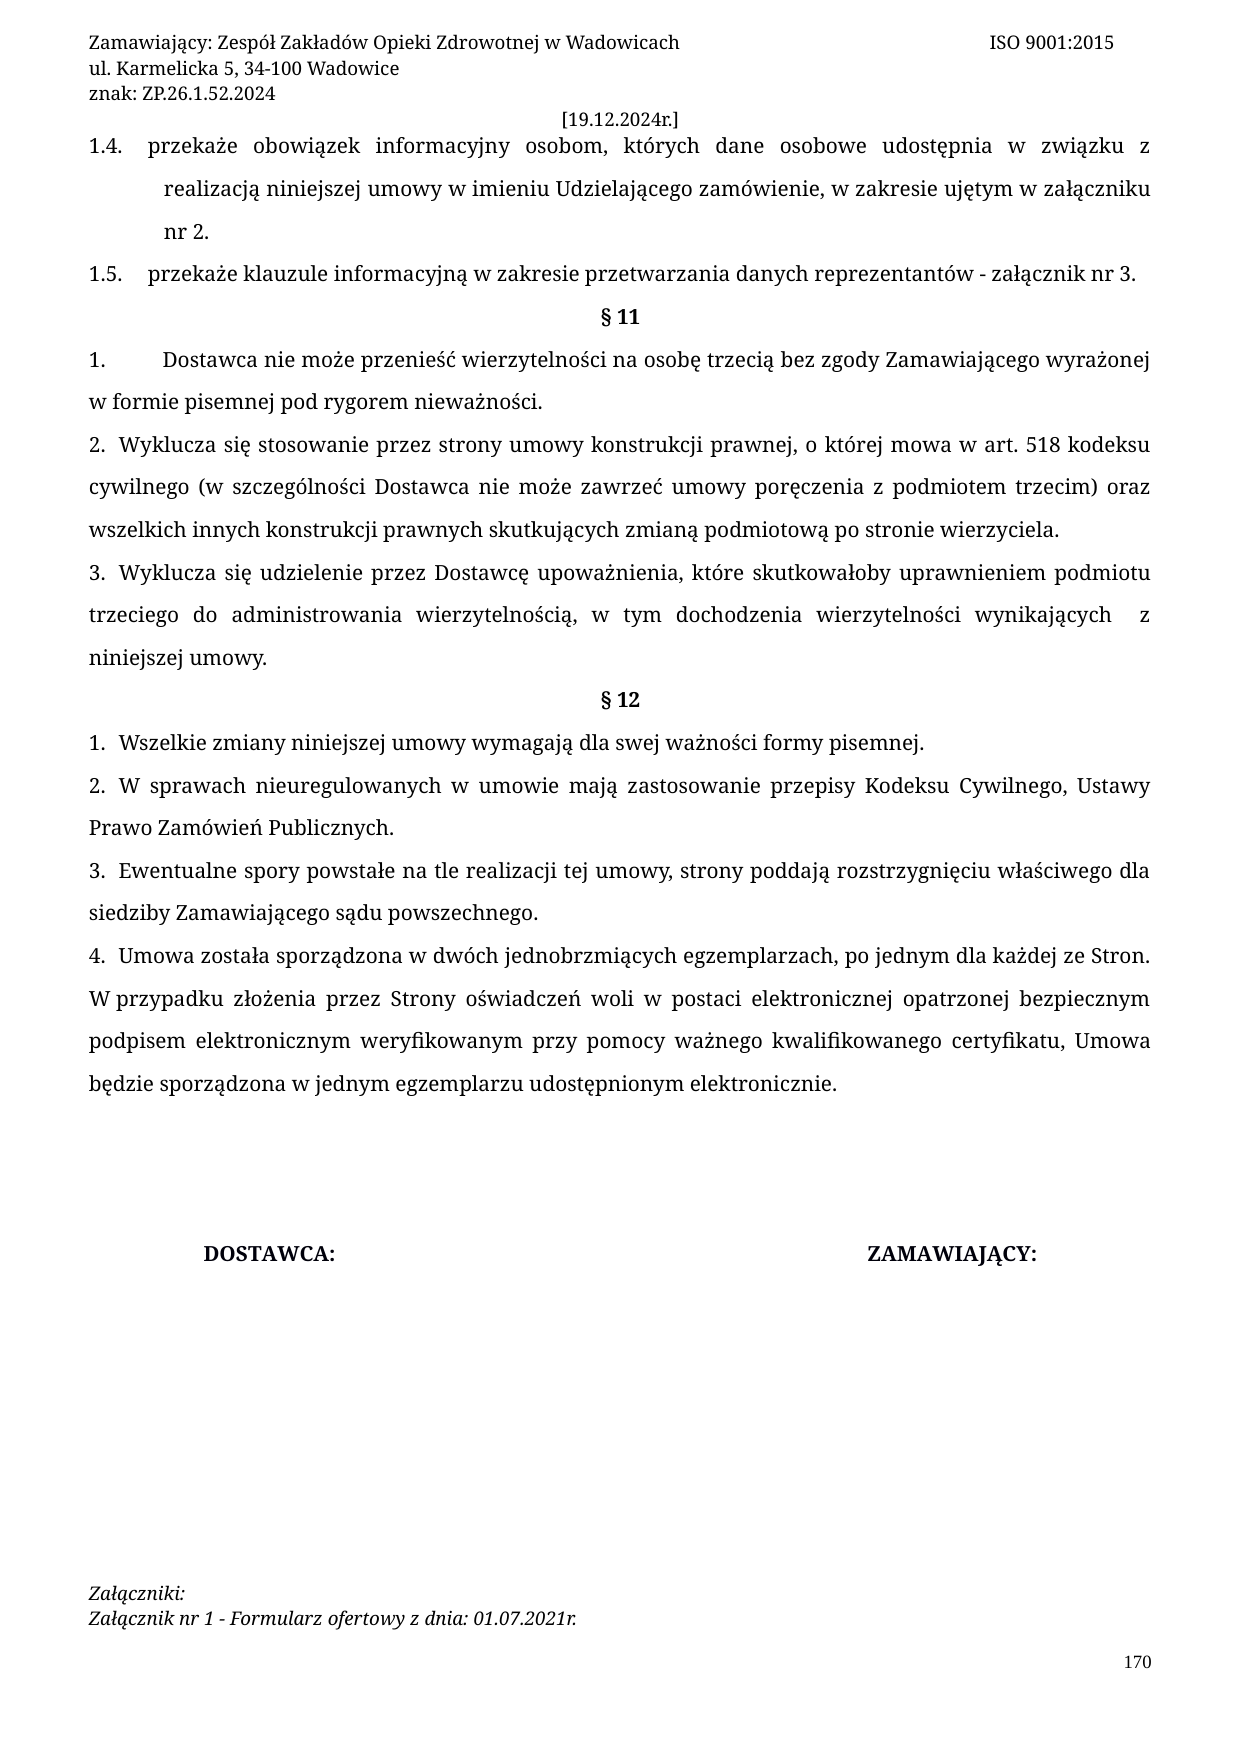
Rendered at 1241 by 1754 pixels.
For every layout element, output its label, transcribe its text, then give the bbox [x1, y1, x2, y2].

text § 12 [89, 686, 1152, 714]
text Załączniki: [89, 1580, 1152, 1606]
list Wyklucza się udzielenie przez Dostawcę upoważnienia, które skutkowałoby uprawnieniem podmiotu trzeciego do administrowania wierzytelnością, w tym dochodzenia wierzytelności wynikających z niniejszej umowy. [89, 558, 1152, 671]
list Umowa została sporządzona w dwóch jednobrzmiących egzemplarzach, po jednym dla każdej ze Stron. W przypadku złożenia przez Strony oświadczeń woli w postaci elektronicznej opatrzonej bezpiecznym podpisem elektronicznym weryfikowanym przy pomocy ważnego kwalifikowanego certyfikatu, Umowa będzie sporządzona w jednym egzemplarzu udostępnionym elektronicznie. [89, 941, 1152, 1097]
list Wszelkie zmiany niniejszej umowy wymagają dla swej ważności formy pisemnej. [89, 728, 1152, 757]
text § 11 [89, 302, 1152, 331]
list przekaże obowiązek informacyjny osobom, których dane osobowe udostępnia w związku z realizacją niniejszej umowy w imieniu Udzielającego zamówienie, w zakresie ujętym w załączniku nr 2. [89, 132, 1152, 245]
text DOSTAWCA: ZAMAWIAJĄCY: [89, 1239, 1152, 1268]
text Załącznik nr 1 - Formularz ofertowy z dnia: 01.07.2021r. [89, 1606, 1152, 1631]
list przekaże klauzule informacyjną w zakresie przetwarzania danych reprezentantów - załącznik nr 3. [89, 259, 1152, 288]
list Wyklucza się stosowanie przez strony umowy konstrukcji prawnej, o której mowa w art. 518 kodeksu cywilnego (w szczególności Dostawca nie może zawrzeć umowy poręczenia z podmiotem trzecim) oraz wszelkich innych konstrukcji prawnych skutkujących zmianą podmiotową po stronie wierzyciela. [89, 430, 1152, 543]
list Dostawca nie może przenieść wierzytelności na osobę trzecią bez zgody Zamawiającego wyrażonej w formie pisemnej pod rygorem nieważności. [89, 345, 1152, 416]
list W sprawach nieuregulowanych w umowie mają zastosowanie przepisy Kodeksu Cywilnego, Ustawy Prawo Zamówień Publicznych. [89, 771, 1152, 842]
list Ewentualne spory powstałe na tle realizacji tej umowy, strony poddają rozstrzygnięciu właściwego dla siedziby Zamawiającego sądu powszechnego. [89, 856, 1152, 927]
